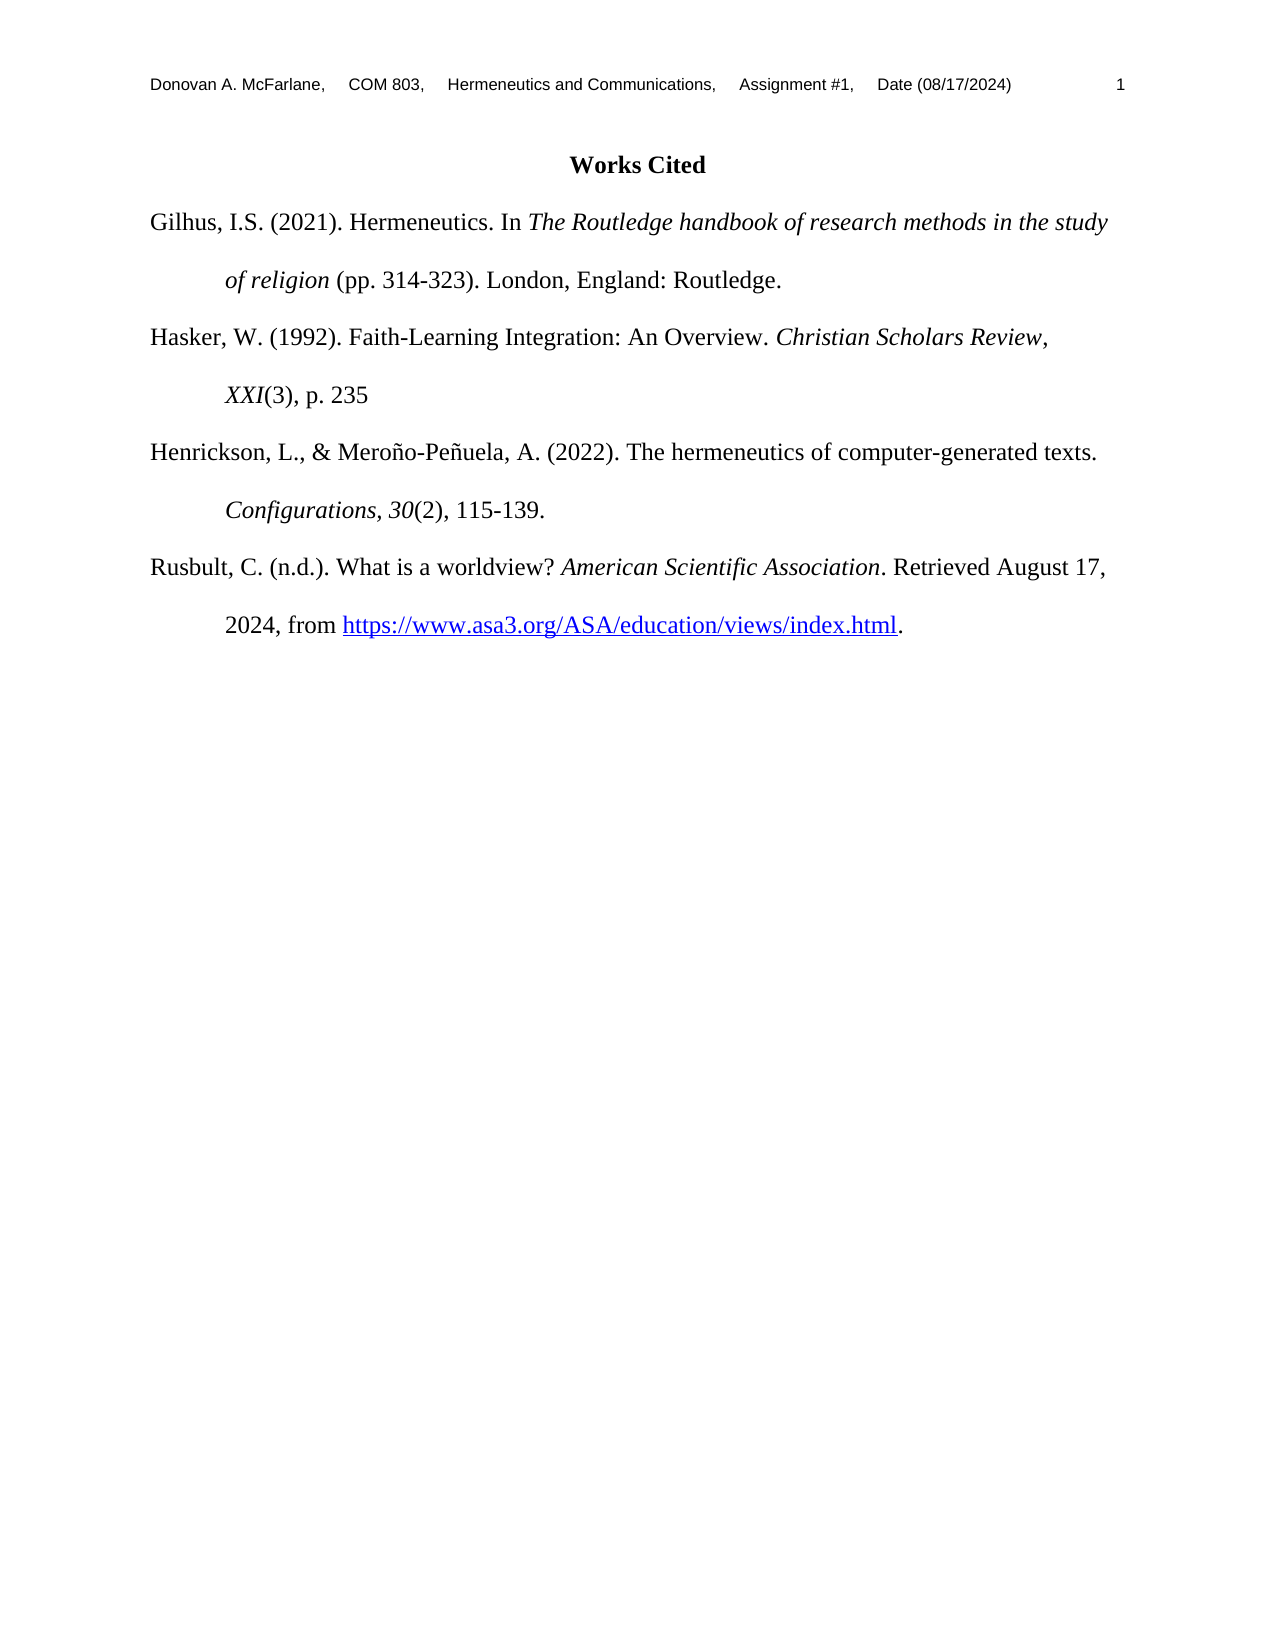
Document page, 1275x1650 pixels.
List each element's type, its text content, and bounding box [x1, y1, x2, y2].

text Works Cited [150, 150, 1125, 179]
text Hasker, W. (1992). Faith-Learning Integration: An Overview. Christian Scholars Review, XXI(3), p. 235 [150, 322, 1125, 409]
text Rusbult, C. (n.d.). What is a worldview? American Scientific Association. Retrieved August 17, 2024, from https://www.asa3.org/ASA/education/views/index.html. [150, 552, 1125, 639]
text Henrickson, L., & Meroño-Peñuela, A. (2022). The hermeneutics of computer-generated texts. Configurations, 30(2), 115-139. [150, 437, 1125, 524]
text Gilhus, I.S. (2021). Hermeneutics. In The Routledge handbook of research methods in the study of religion (pp. 314-323). London, England: Routledge. [150, 207, 1125, 294]
